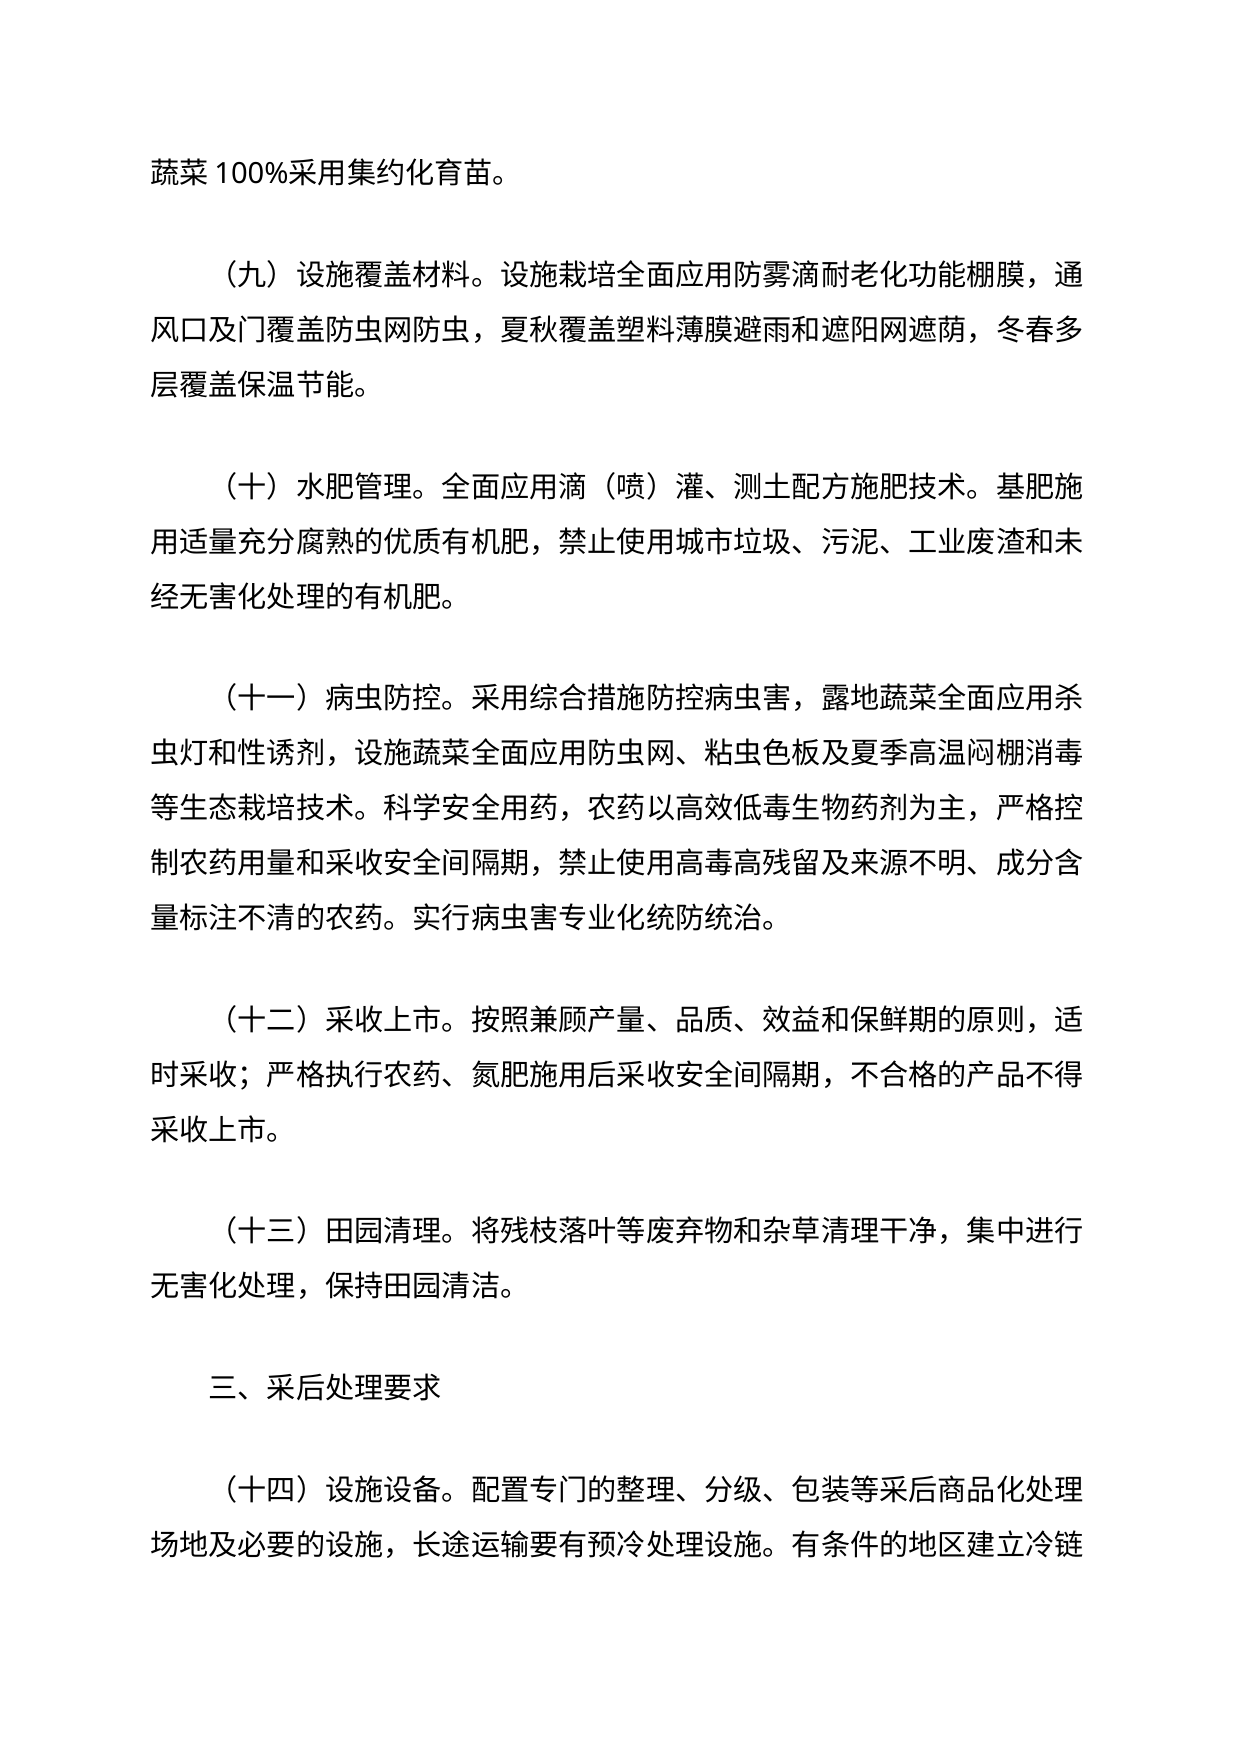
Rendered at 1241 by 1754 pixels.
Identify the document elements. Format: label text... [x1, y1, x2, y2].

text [150, 150, 1090, 192]
text （十一）病虫防控。采用综合措施防控病虫害，露地蔬菜全面应用杀虫灯和性诱剂，设施蔬菜全面应用防虫网、粘虫色板及夏季高温闷棚消毒等生态栽培技术。科学安全用药，农药以高效低毒生物药剂为主，严格控制农药用量和采收安全间隔期，禁止使用高毒高残留及来源不明、成分含量标注不清的农药。实行病虫害专业化统防统治。 [150, 675, 1090, 937]
text （十三）田园清理。将残枝落叶等废弃物和杂草清理干净，集中进行无害化处理，保持田园清洁。 [150, 1208, 1090, 1305]
text 三、采后处理要求 [150, 1365, 1090, 1407]
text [150, 1466, 1090, 1564]
text （十二）采收上市。按照兼顾产量、品质、效益和保鲜期的原则，适时采收；严格执行农药、氮肥施用后采收安全间隔期，不合格的产品不得采收上市。 [150, 996, 1090, 1148]
text （十）水肥管理。全面应用滴（喷）灌、测土配方施肥技术。基肥施用适量充分腐熟的优质有机肥，禁止使用城市垃圾、污泥、工业废渣和未经无害化处理的有机肥。 [150, 463, 1090, 616]
text （九）设施覆盖材料。设施栽培全面应用防雾滴耐老化功能棚膜，通风口及门覆盖防虫网防虫，夏秋覆盖塑料薄膜避雨和遮阳网遮荫，冬春多层覆盖保温节能。 [150, 252, 1090, 404]
